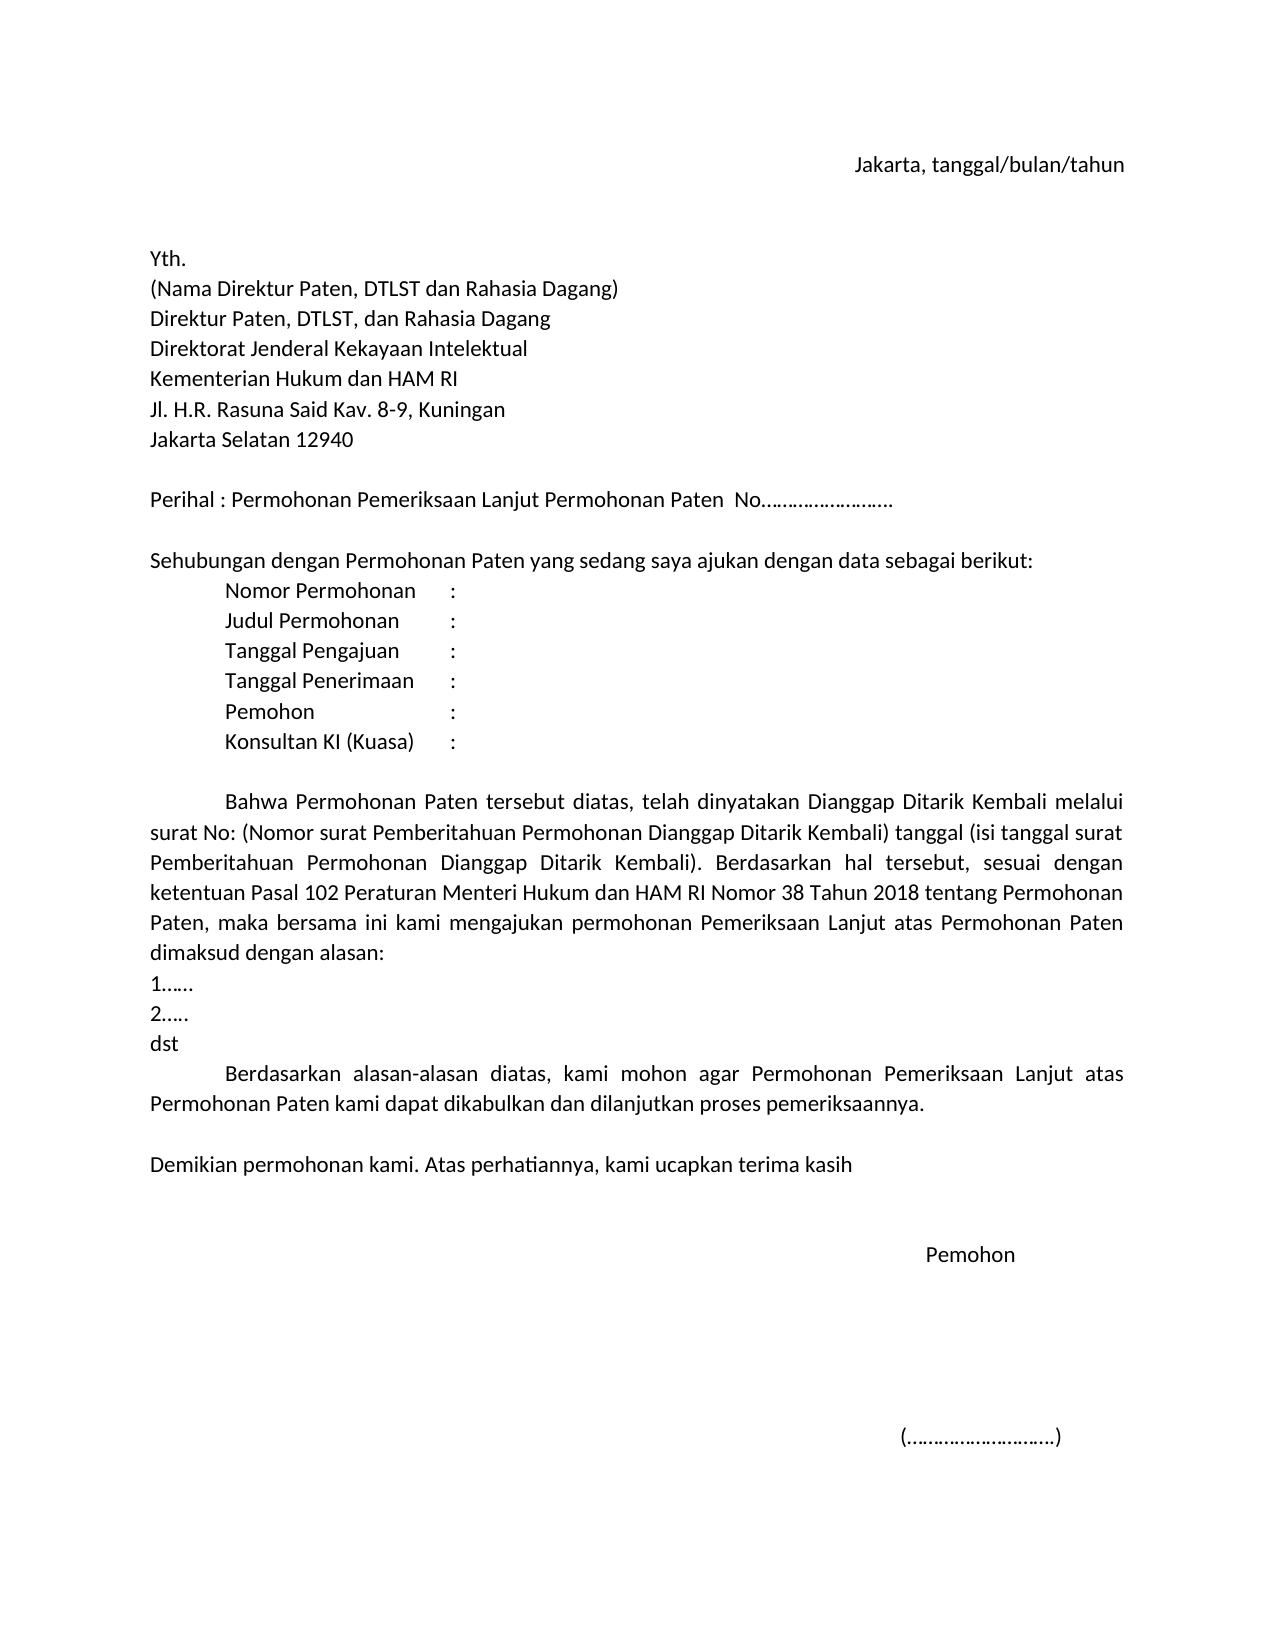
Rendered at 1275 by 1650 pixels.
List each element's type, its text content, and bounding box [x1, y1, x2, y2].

text Bahwa Permohonan Paten tersebut diatas, telah dinyatakan Dianggap Ditarik Kembali melalui surat No: (Nomor surat Pemberitahuan Permohonan Dianggap Ditarik Kembali) tanggal (isi tanggal surat Pemberitahuan Permohonan Dianggap Ditarik Kembali). Berdasarkan hal tersebut, sesuai dengan ketentuan Pasal 102 Peraturan Menteri Hukum dan HAM RI Nomor 38 Tahun 2018 tentang Permohonan Paten, maka bersama ini kami mengajukan permohonan Pemeriksaan Lanjut atas Permohonan Paten dimaksud dengan alasan: [150, 787, 1125, 967]
text (……………………….) [900, 1422, 1125, 1450]
text Tanggal Pengajuan : [150, 636, 1125, 664]
text Judul Permohonan : [150, 606, 1125, 634]
text (Nama Direktur Paten, DTLST dan Rahasia Dagang) [150, 274, 1125, 302]
text Jakarta, tanggal/bulan/tahun [150, 150, 1125, 178]
text Jakarta Selatan 12940 [150, 425, 1125, 453]
text Demikian permohonan kami. Atas perhatiannya, kami ucapkan terima kasih [150, 1150, 1125, 1178]
text Pemohon : [150, 697, 1125, 725]
text Jl. H.R. Rasuna Said Kav. 8-9, Kuningan [150, 395, 1125, 423]
text Direktorat Jenderal Kekayaan Intelektual [150, 334, 1125, 362]
text 1…… [150, 969, 1125, 997]
text 2….. [150, 999, 1125, 1027]
text Yth. [150, 244, 1125, 272]
text Sehubungan dengan Permohonan Paten yang sedang saya ajukan dengan data sebagai berikut: [150, 546, 1125, 574]
text Kementerian Hukum dan HAM RI [150, 364, 1125, 393]
text Direktur Paten, DTLST, dan Rahasia Dagang [150, 304, 1125, 332]
text Perihal : Permohonan Pemeriksaan Lanjut Permohonan Paten No……………………. [150, 485, 1125, 513]
text Konsultan KI (Kuasa) : [150, 727, 1125, 755]
text Nomor Permohonan : [150, 576, 1125, 604]
text Tanggal Penerimaan : [150, 667, 1125, 695]
text Pemohon [900, 1241, 1125, 1269]
text dst [150, 1029, 1125, 1057]
text Berdasarkan alasan-alasan diatas, kami mohon agar Permohonan Pemeriksaan Lanjut atas Permohonan Paten kami dapat dikabulkan dan dilanjutkan proses pemeriksaannya. [150, 1059, 1125, 1118]
